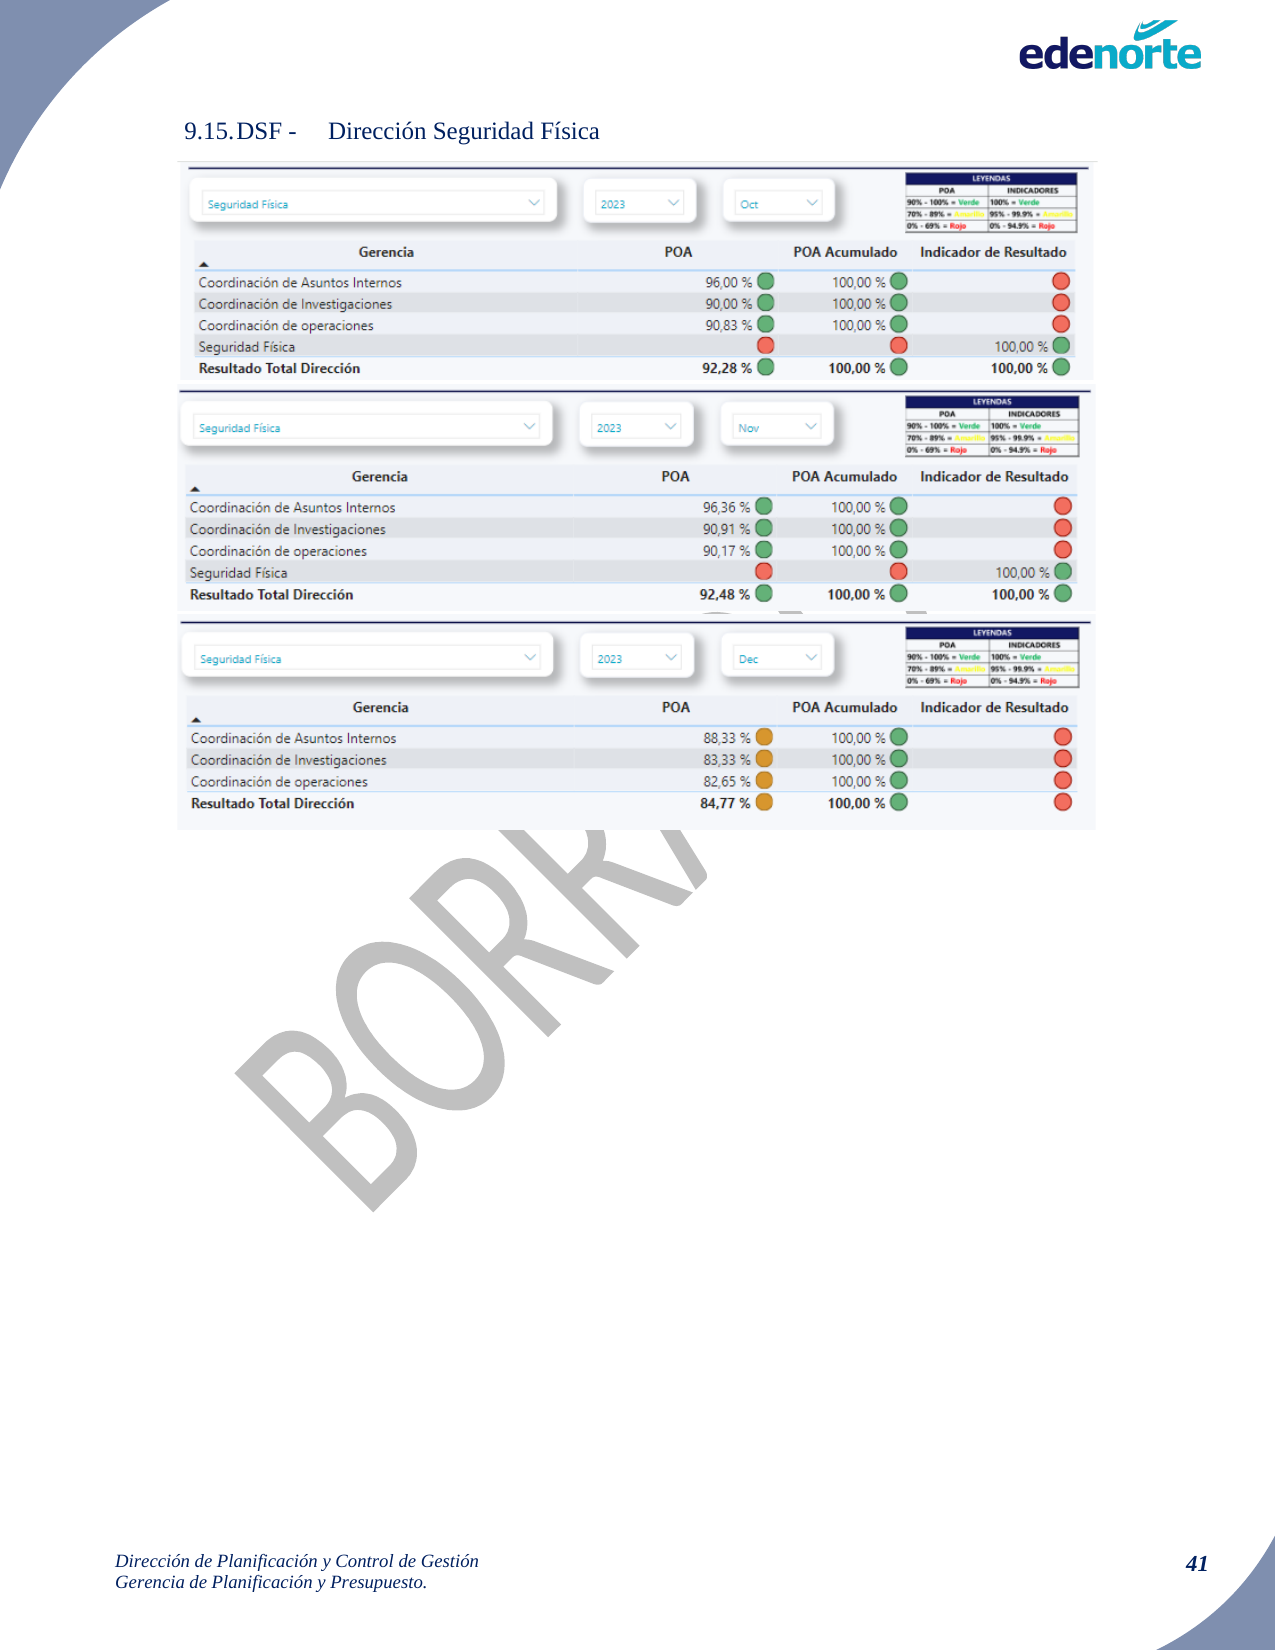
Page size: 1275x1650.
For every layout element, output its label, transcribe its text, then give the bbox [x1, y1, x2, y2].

picture [177, 614, 1098, 830]
picture [177, 384, 1098, 611]
subtitle DSF - Dirección Seguridad Física [184, 116, 1098, 144]
picture [1019, 20, 1201, 69]
picture [177, 161, 1098, 380]
